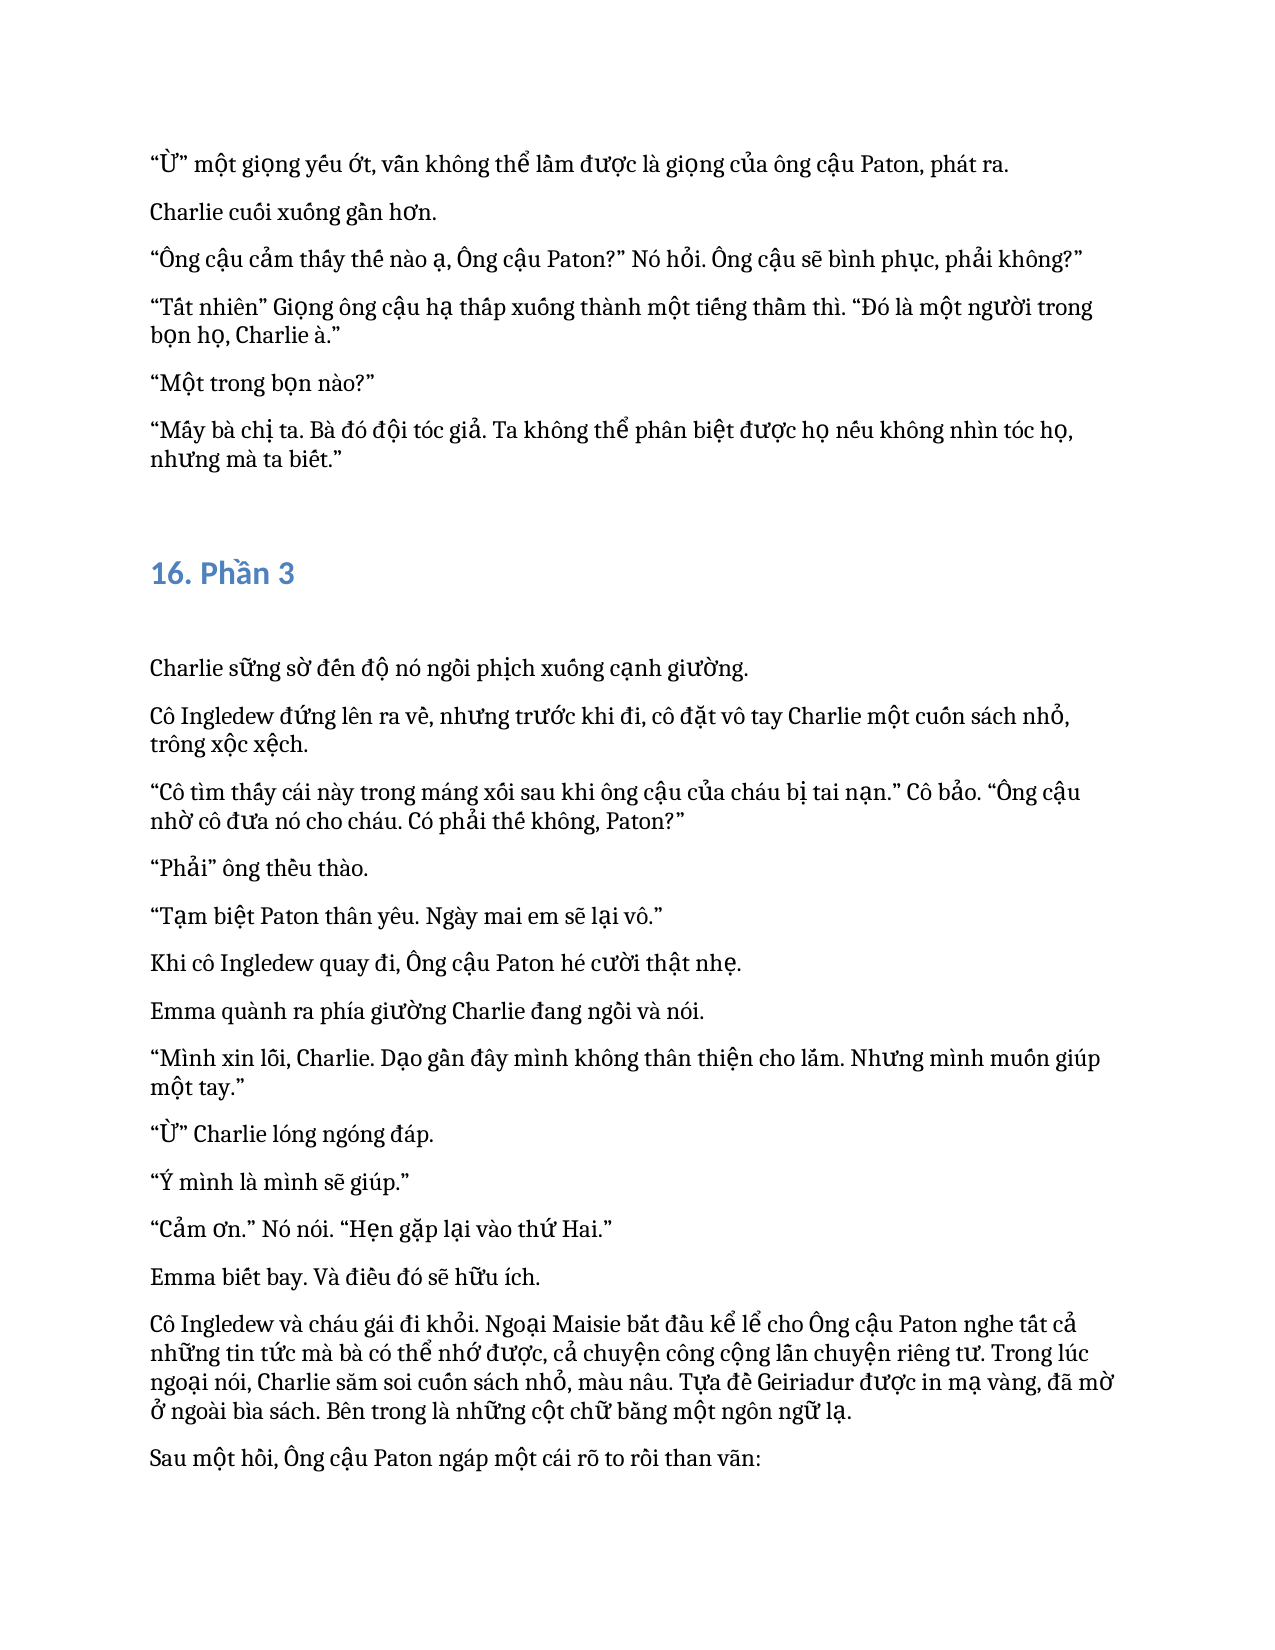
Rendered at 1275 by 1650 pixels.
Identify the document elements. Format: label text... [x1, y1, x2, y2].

text Khi cô Ingledew quay đi, Ông cậu Paton hé cười thật nhẹ. [150, 949, 1125, 978]
text “Ừ” một giọng yếu ớt, vẫn không thể lầm được là giọng của ông cậu Paton, phát ra. [150, 150, 1125, 179]
text “Cảm ơn.” Nó nói. “Hẹn gặp lại vào thứ Hai.” [150, 1215, 1125, 1244]
text “Mấy bà chị ta. Bà đó đội tóc giả. Ta không thể phân biệt được họ nếu không nhìn tóc họ, nhưng mà ta biết.” [150, 416, 1125, 531]
text “Ý mình là mình sẽ giúp.” [150, 1168, 1125, 1197]
text Cô Ingledew và cháu gái đi khỏi. Ngoại Maisie bắt đầu kể lể cho Ông cậu Paton nghe tất cả những tin tức mà bà có thể nhớ được, cả chuyện công cộng lẫn chuyện riêng tư. Trong lúc ngoại nói, Charlie săm soi cuốn sách nhỏ, màu nâu. Tựa đề Geiriadur được in mạ vàng, đã mờ ở ngoài bìa sách. Bên trong là những cột chữ bằng một ngôn ngữ lạ. [150, 1310, 1125, 1425]
text “Mình xin lỗi, Charlie. Dạo gần đây mình không thân thiện cho lắm. Nhưng mình muốn giúp một tay.” [150, 1044, 1125, 1102]
text Emma quành ra phía giường Charlie đang ngồi và nói. [150, 997, 1125, 1025]
text “Phải” ông thều thào. [150, 854, 1125, 883]
text Cô Ingledew đứng lên ra về, nhưng trước khi đi, cô đặt vô tay Charlie một cuốn sách nhỏ, trông xộc xệch. [150, 702, 1125, 759]
subtitle 16. Phần 3 [150, 552, 1125, 593]
text “Ừ” Charlie lóng ngóng đáp. [150, 1120, 1125, 1149]
text Emma biết bay. Và điều đó sẽ hữu ích. [150, 1263, 1125, 1292]
text “Tất nhiên” Giọng ông cậu hạ thấp xuống thành một tiếng thầm thì. “Đó là một người trong bọn họ, Charlie à.” [150, 292, 1125, 350]
text Charlie sững sờ đến độ nó ngồi phịch xuống cạnh giường. [150, 597, 1125, 683]
text Charlie cuối xuống gần hơn. [150, 197, 1125, 226]
text “Một trong bọn nào?” [150, 369, 1125, 397]
text “Ông cậu cảm thấy thế nào ạ, Ông cậu Paton?” Nó hỏi. Ông cậu sẽ bình phục, phải không?” [150, 245, 1125, 274]
text Sau một hồi, Ông cậu Paton ngáp một cái rõ to rồi than vãn: [150, 1444, 1125, 1473]
text “Tạm biệt Paton thân yêu. Ngày mai em sẽ lại vô.” [150, 902, 1125, 930]
text “Cô tìm thấy cái này trong máng xối sau khi ông cậu của cháu bị tai nạn.” Cô bảo. “Ông cậu nhờ cô đưa nó cho cháu. Có phải thế không, Paton?” [150, 778, 1125, 835]
